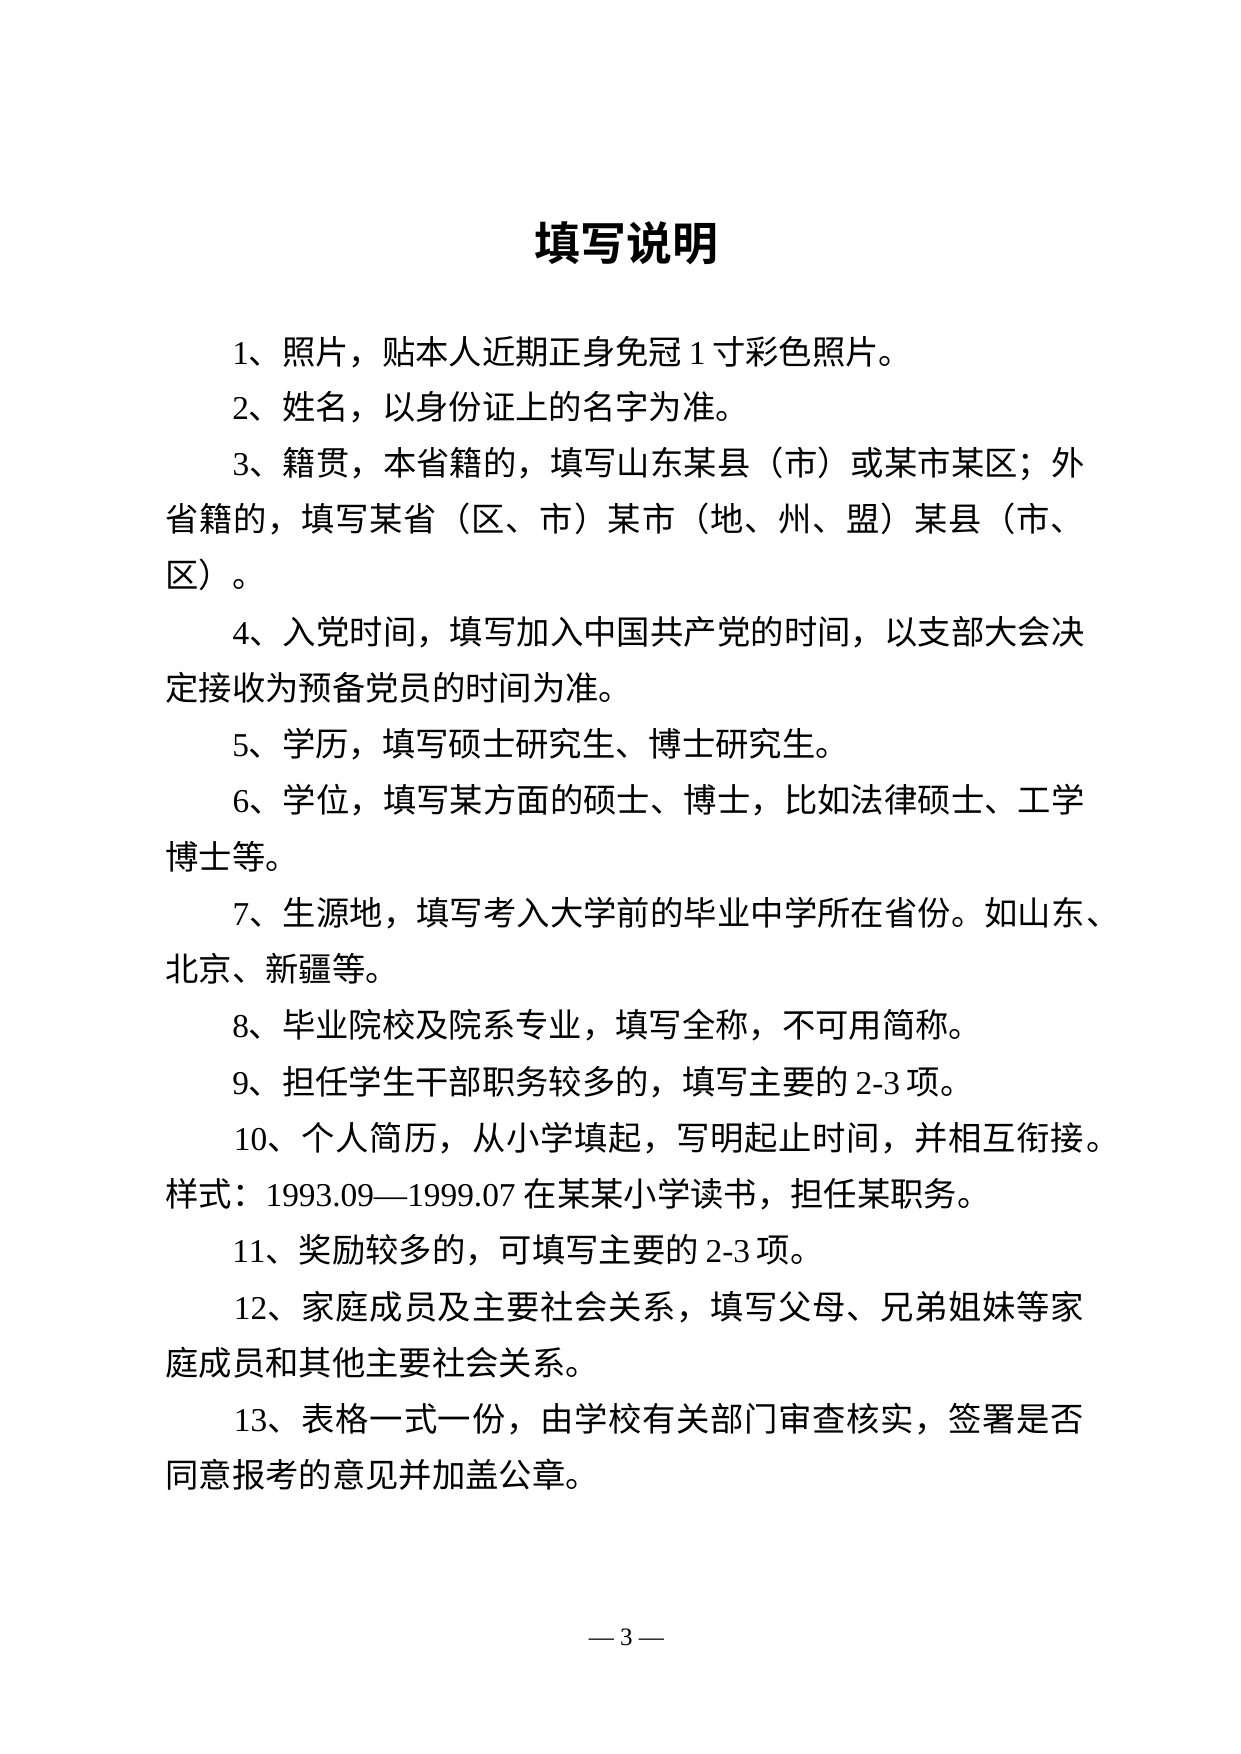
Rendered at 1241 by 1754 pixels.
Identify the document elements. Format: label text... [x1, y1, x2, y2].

text 1、照片，贴本人近期正身免冠1寸彩色照片。 [165, 326, 1087, 374]
text 填写说明 [165, 207, 1087, 273]
text 4、入党时间，填写加入中国共产党的时间，以支部大会决定接收为预备党员的时间为准。 [165, 599, 1087, 712]
text 9、担任学生干部职务较多的，填写主要的2-3项。 [165, 1049, 1087, 1105]
text 13、表格一式一份，由学校有关部门审查核实，签署是否同意报考的意见并加盖公章。 [165, 1387, 1087, 1499]
text 7、生源地，填写考入大学前的毕业中学所在省份。如山东、北京、新疆等。 [165, 880, 1087, 993]
text 10、个人简历，从小学填起，写明起止时间，并相互衔接。样式：1993.09—1999.07 在某某小学读书，担任某职务。 [165, 1105, 1087, 1218]
text 3、籍贯，本省籍的，填写山东某县（市）或某市某区；外省籍的，填写某省（区、市）某市（地、州、盟）某县（市、区）。 [165, 430, 1087, 599]
text 2、姓名，以身份证上的名字为准。 [165, 374, 1087, 430]
text 5、学历，填写硕士研究生、博士研究生。 [165, 712, 1087, 768]
text 8、毕业院校及院系专业，填写全称，不可用简称。 [165, 993, 1087, 1049]
text 12、家庭成员及主要社会关系，填写父母、兄弟姐妹等家庭成员和其他主要社会关系。 [165, 1274, 1087, 1387]
text 6、学位，填写某方面的硕士、博士，比如法律硕士、工学博士等。 [165, 768, 1087, 880]
text 11、奖励较多的，可填写主要的2-3项。 [165, 1218, 1087, 1274]
